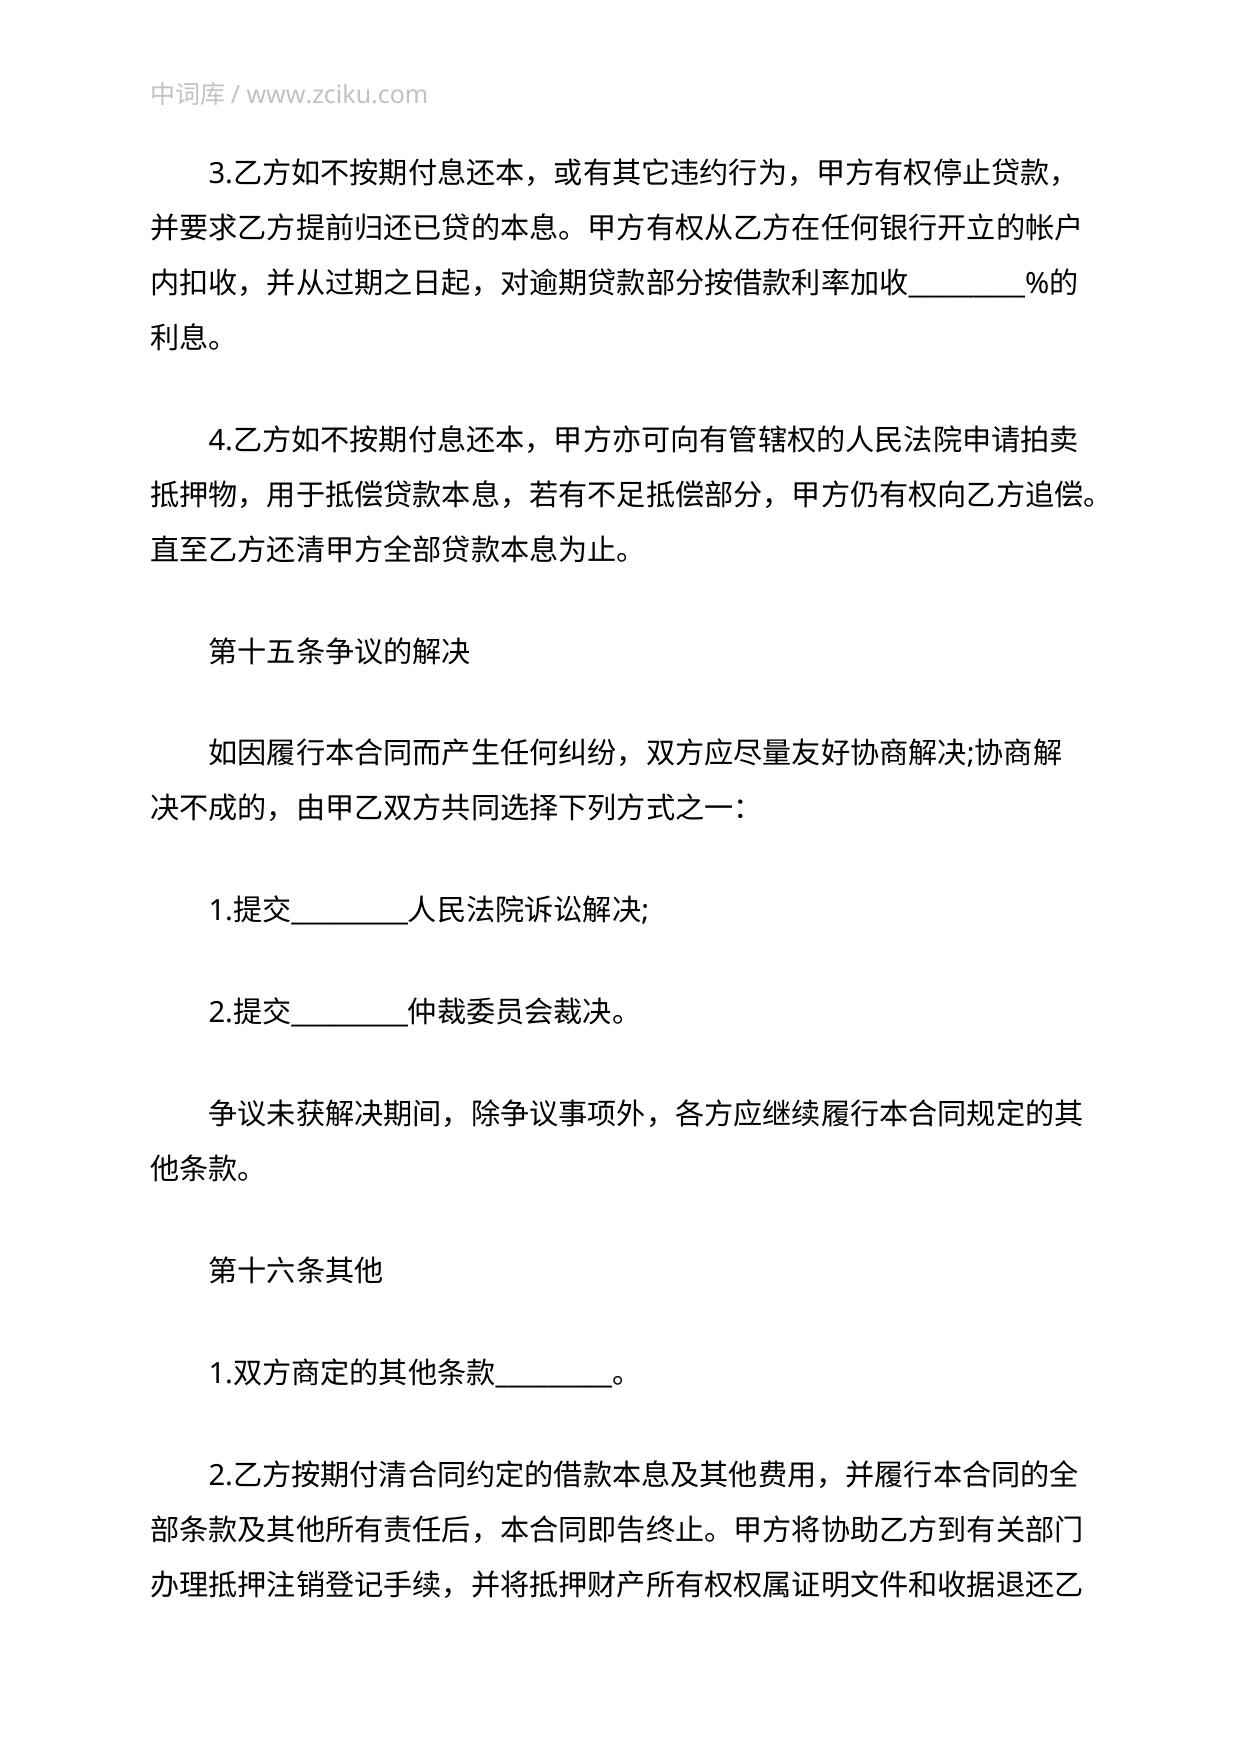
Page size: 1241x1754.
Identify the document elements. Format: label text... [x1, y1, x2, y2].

text 如因履行本合同而产生任何纠纷，双方应尽量友好协商解决;协商解决不成的，由甲乙双方共同选择下列方式之一： [150, 730, 1090, 827]
text 第十六条其他 [150, 1247, 1090, 1290]
text 第十五条争议的解决 [150, 628, 1090, 671]
text 3.乙方如不按期付息还本，或有其它违约行为，甲方有权停止贷款，并要求乙方提前归还已贷的本息。甲方有权从乙方在任何银行开立的帐户内扣收，并从过期之日起，对逾期贷款部分按借款利率加收_________%的利息。 [150, 150, 1090, 357]
text 1.双方商定的其他条款_________。 [150, 1349, 1090, 1392]
text 1.提交_________人民法院诉讼解决; [150, 887, 1090, 929]
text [150, 1451, 1090, 1603]
text 争议未获解决期间，除争议事项外，各方应继续履行本合同规定的其他条款。 [150, 1091, 1090, 1188]
text 2.提交_________仲裁委员会裁决。 [150, 989, 1090, 1031]
text 4.乙方如不按期付息还本，甲方亦可向有管辖权的人民法院申请拍卖抵押物，用于抵偿贷款本息，若有不足抵偿部分，甲方仍有权向乙方追偿。直至乙方还清甲方全部贷款本息为止。 [150, 417, 1090, 569]
